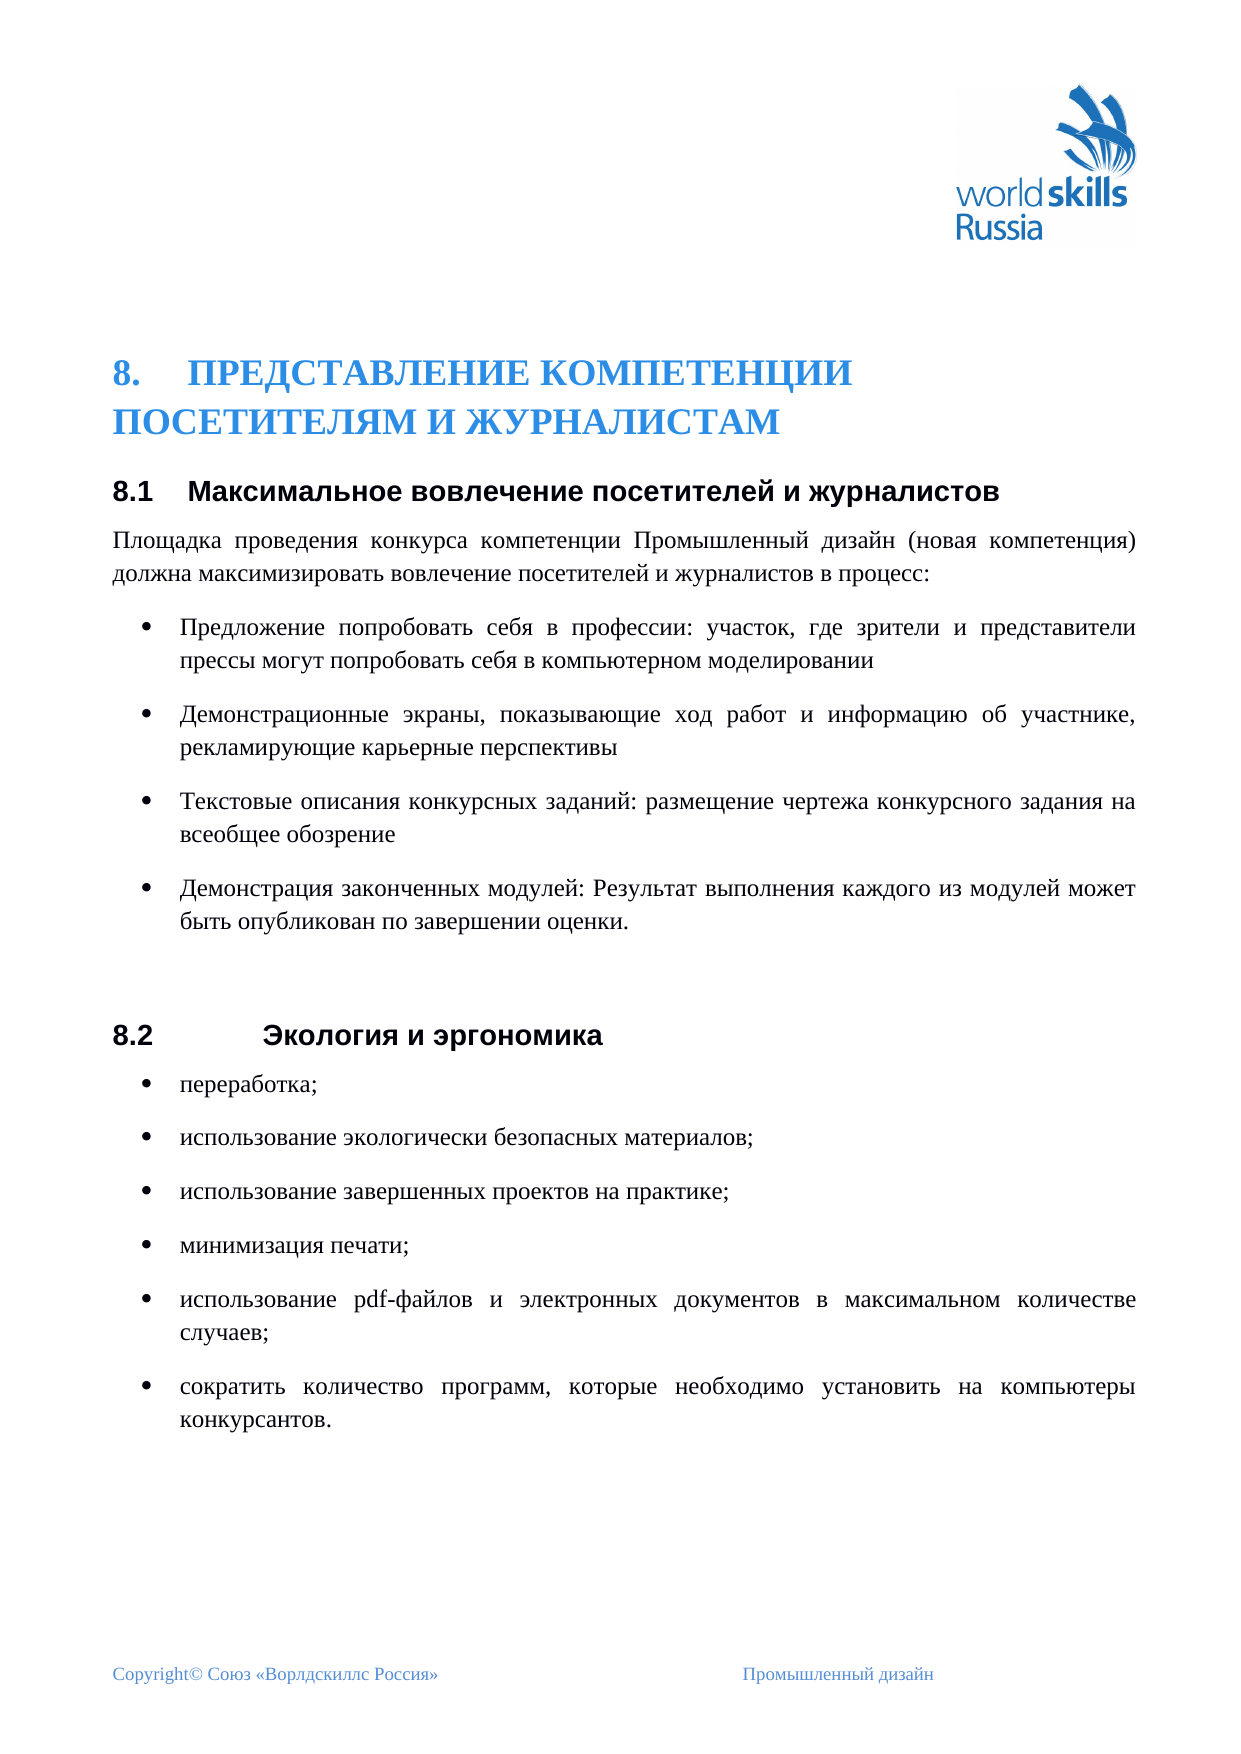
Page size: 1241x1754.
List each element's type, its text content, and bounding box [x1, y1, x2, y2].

list использование pdf-файлов и электронных документов в максимальном количестве случаев; [142, 1284, 1137, 1346]
list Текстовые описания конкурсных заданий: размещение чертежа конкурсного задания на всеобщее обозрение [142, 786, 1137, 848]
list сократить количество программ, которые необходимо установить на компьютеры конкурсантов. [142, 1371, 1137, 1433]
subtitle 8. ПРЕДСТАВЛЕНИЕ КОМПЕТЕНЦИИ ПОСЕТИТЕЛЯМ И ЖУРНАЛИСТАМ [112, 350, 1137, 443]
list использование завершенных проектов на практике; [142, 1176, 1137, 1205]
list использование экологически безопасных материалов; [142, 1122, 1137, 1151]
list Предложение попробовать себя в профессии: участок, где зрители и представители прессы могут попробовать себя в компьютерном моделировании [142, 612, 1137, 674]
picture [954, 83, 1137, 246]
text Площадка проведения конкурса компетенции Промышленный дизайн (новая компетенция) должна максимизировать вовлечение посетителей и журналистов в процесс: [112, 525, 1137, 587]
text 8.1 Максимальное вовлечение посетителей и журналистов [112, 474, 1137, 508]
list Демонстрационные экраны, показывающие ход работ и информацию об участнике, рекламирующие карьерные перспективы [142, 699, 1137, 761]
list переработка; [142, 1069, 1137, 1097]
text 8.2 Экология и эргономика [112, 1018, 1137, 1051]
list минимизация печати; [142, 1230, 1137, 1259]
list Демонстрация законченных модулей: Результат выполнения каждого из модулей может быть опубликован по завершении оценки. [142, 873, 1137, 934]
